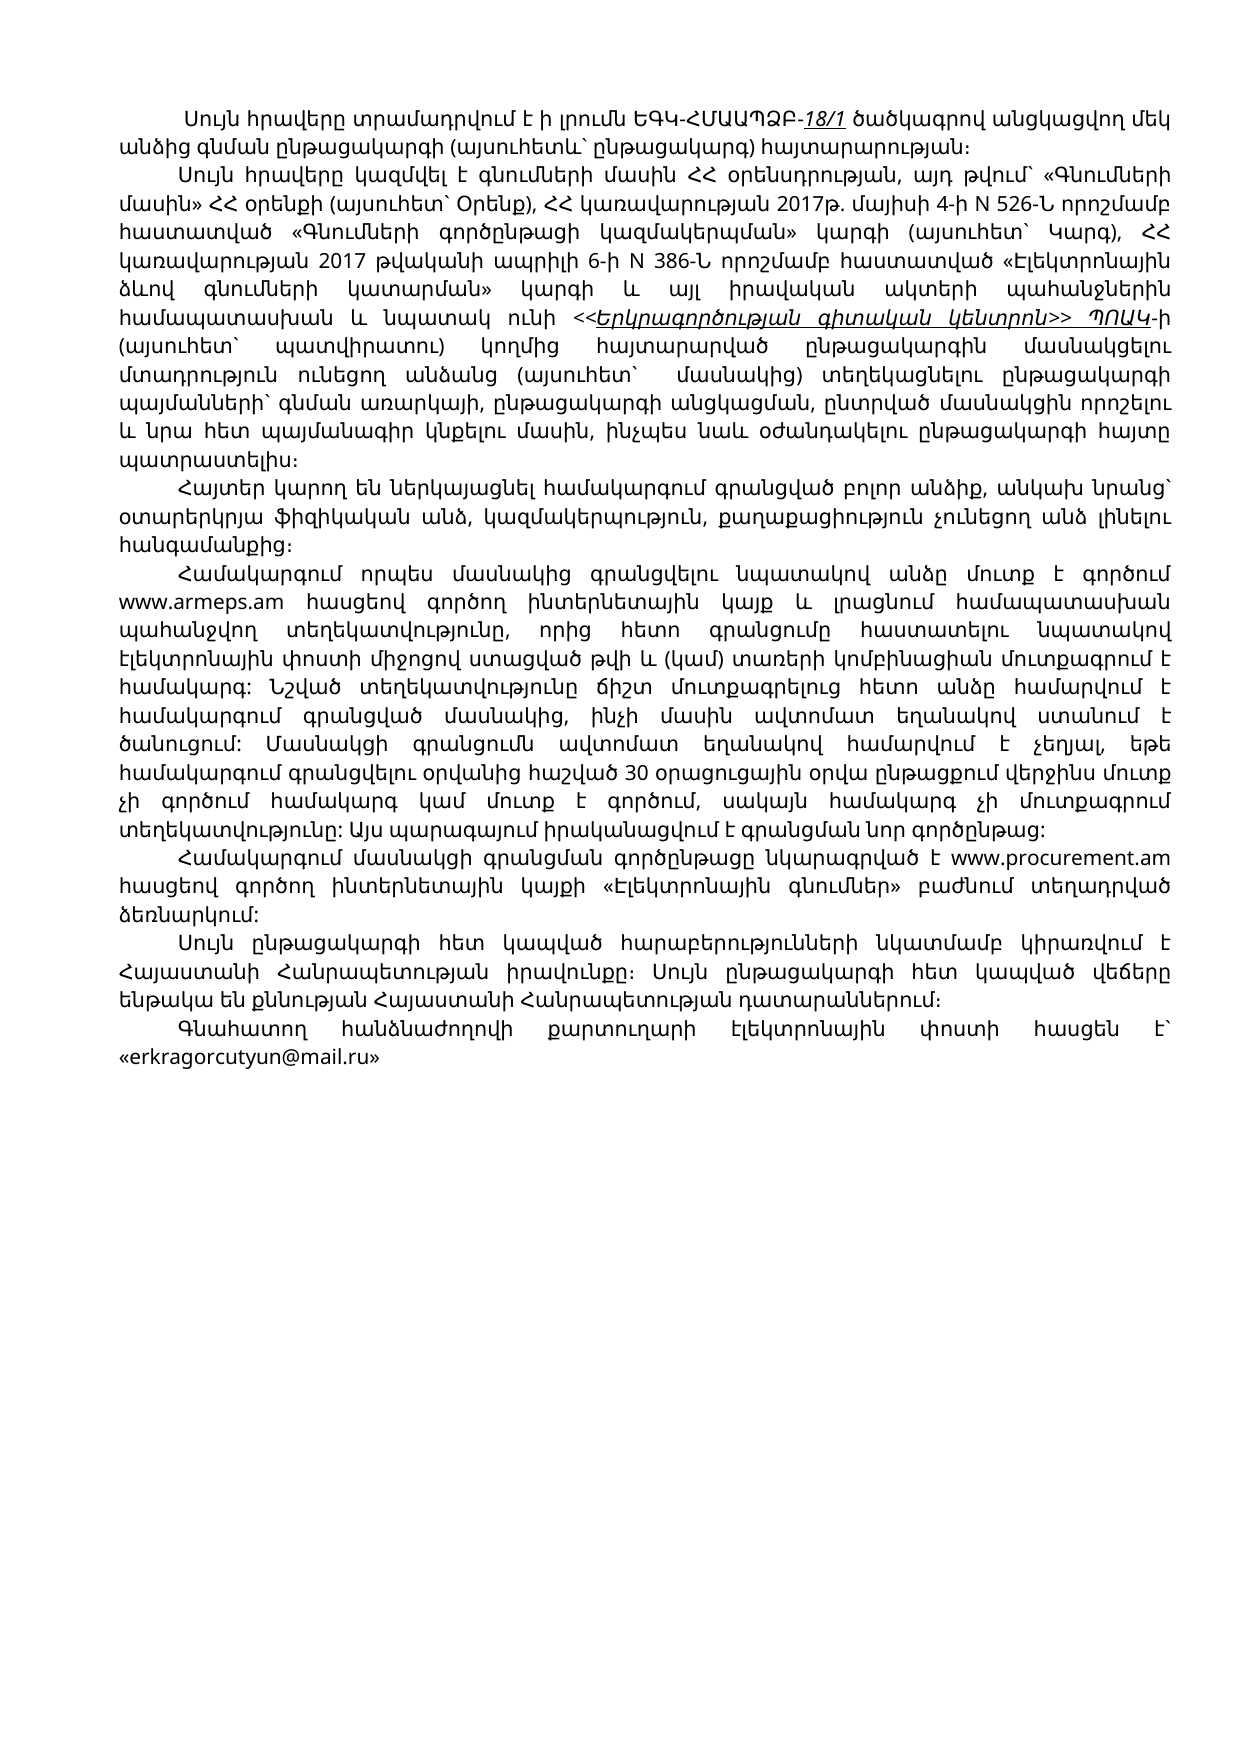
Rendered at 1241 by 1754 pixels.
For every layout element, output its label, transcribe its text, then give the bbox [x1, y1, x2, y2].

text Գնահատող հանձնաժողովի քարտուղարի էլեկտրոնային փոստի հասցեն է` «erkragorcutyun@mail.ru» [118, 1014, 1171, 1071]
text Համակարգում մասնակցի գրանցման գործընթացը նկարագրված է www.procurement.am հասցեով գործող ինտերնետային կայքի «Էլեկտրոնային գնումներ» բաժնում տեղադրված ձեռնարկում: [118, 843, 1171, 928]
text Հայտեր կարող են ներկայացնել համակարգում գրանցված բոլոր անձիք, անկախ նրանց` օտարերկրյա ֆիզիկական անձ, կազմակերպություն, քաղաքացիություն չունեցող անձ լինելու հանգամանքից։ [118, 473, 1171, 559]
text Համակարգում որպես մասնակից գրանցվելու նպատակով անձը մուտք է գործում www.armeps.am հասցեով գործող ինտերնետային կայք և լրացնում համապատասխան պահանջվող տեղեկատվությունը, որից հետո գրանցումը հաստատելու նպատակով էլեկտրոնային փոստի միջոցով ստացված թվի և (կամ) տառերի կոմբինացիան մուտքագրում է համակարգ: Նշված տեղեկատվությունը ճիշտ մուտքագրելուց հետո անձը համարվում է համակարգում գրանցված մասնակից, ինչի մասին ավտոմատ եղանակով ստանում է ծանուցում: Մասնակցի գրանցումն ավտոմատ եղանակով համարվում է չեղյալ, եթե համակարգում գրանցվելու օրվանից հաշված 30 օրացուցային օրվա ընթացքում վերջինս մուտք չի գործում համակարգ կամ մուտք է գործում, սակայն համակարգ չի մուտքագրում տեղեկատվությունը: Այս պարագայում իրականացվում է գրանցման նոր գործընթաց: [118, 559, 1171, 843]
text Սույն ընթացակարգի հետ կապված հարաբերությունների նկատմամբ կիրառվում է Հայաստանի Հանրապետության իրավունքը։ Սույն ընթացակարգի հետ կապված վեճերը ենթակա են քննության Հայաստանի Հանրապետության դատարաններում։ [118, 928, 1171, 1014]
text Սույն հրավերը կազմվել է գնումների մասին ՀՀ օրենսդրության, այդ թվում` «Գնումների մասին» ՀՀ օրենքի (այսուհետ` Օրենք), ՀՀ կառավարության 2017թ. մայիսի 4-ի N 526-Ն որոշմամբ հաստատված «Գնումների գործընթացի կազմակերպման» կարգի (այսուհետ` Կարգ), ՀՀ կառավարության 2017 թվականի ապրիլի 6-ի N 386-Ն որոշմամբ հաստատված «Էլեկտրոնային ձևով գնումների կատարման» կարգի և այլ իրավական ակտերի պահանջներին համապատասխան և նպատակ ունի <<Երկրագործության գիտական կենտրոն>> ՊՈԱԿ-ի (այսուհետ` պատվիրատու) կողմից հայտարարված ընթացակարգին մասնակցելու մտադրություն ունեցող անձանց (այսուհետ` մասնակից) տեղեկացնելու ընթացակարգի պայմանների` գնման առարկայի, ընթացակարգի անցկացման, ընտրված մասնակցին որոշելու և նրա հետ պայմանագիր կնքելու մասին, ինչպես նաև օժանդակելու ընթացակարգի հայտը պատրաստելիս։ [118, 161, 1171, 473]
text Սույն հրավերը տրամադրվում է ի լրումն ԵԳԿ-ՀՄԱԱՊՁԲ-18/1 ծածկագրով անցկացվող մեկ անձից գնման ընթացակարգի (այսուհետև` ընթացակարգ) հայտարարության։ [118, 104, 1171, 161]
